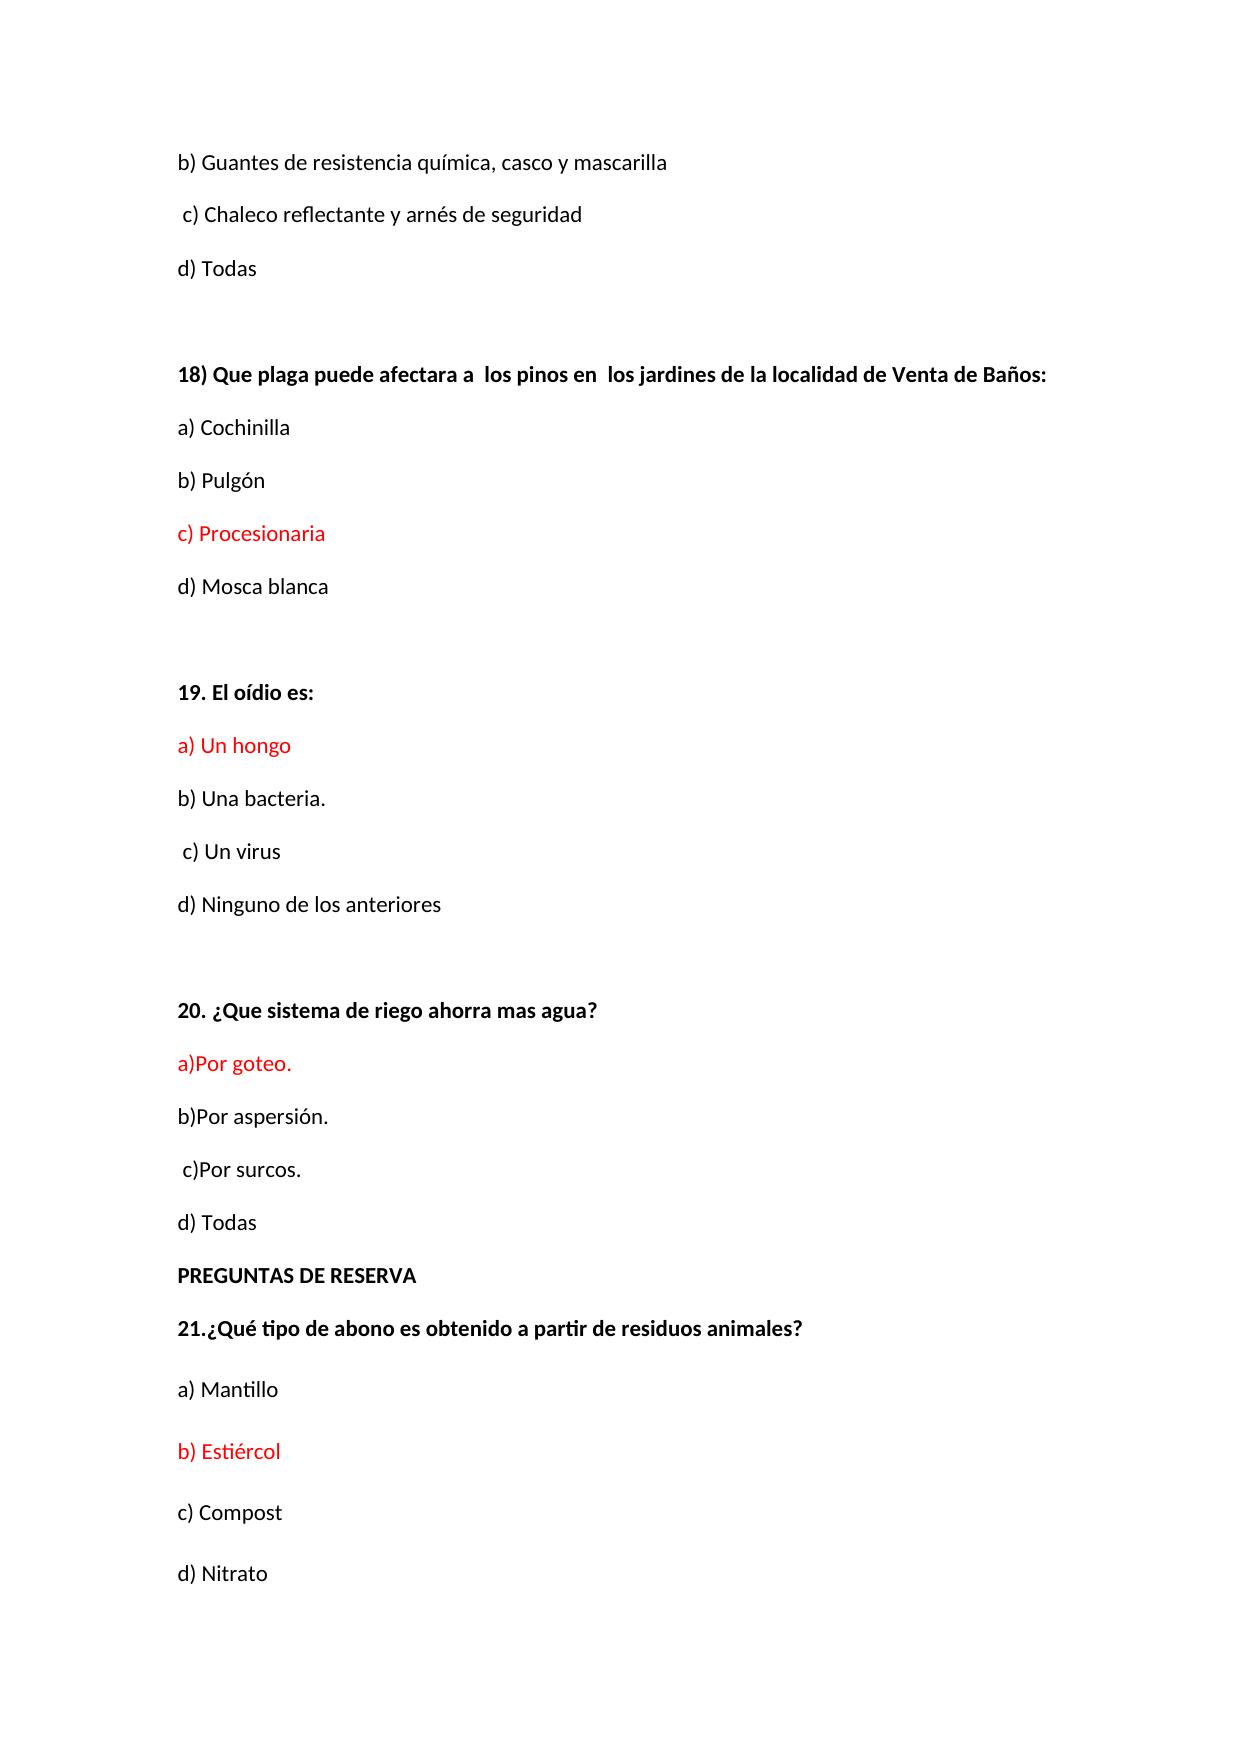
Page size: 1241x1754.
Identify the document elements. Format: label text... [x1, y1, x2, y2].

text d) Ninguno de los anteriores [177, 890, 1063, 918]
text c) Un virus [177, 837, 1063, 865]
text 21.¿Qué tipo de abono es obtenido a partir de residuos animales? [177, 1314, 1063, 1342]
text b) Guantes de resistencia química, casco y mascarilla [177, 148, 1063, 176]
text a) Cochinilla [177, 413, 1063, 441]
text d) Todas [177, 1208, 1063, 1236]
text d) Nitrato [177, 1559, 1063, 1587]
text a) Un hongo [177, 731, 1063, 759]
text b)Por aspersión. [177, 1102, 1063, 1130]
text c) Compost [177, 1498, 1063, 1526]
text 19. El oídio es: [177, 678, 1063, 706]
text c) Chaleco reflectante y arnés de seguridad [177, 201, 1063, 229]
text b) Pulgón [177, 466, 1063, 494]
text d) Todas [177, 254, 1063, 282]
text a)Por goteo. [177, 1049, 1063, 1077]
text 18) Que plaga puede afectara a los pinos en los jardines de la localidad de Venta de Baños: [177, 360, 1063, 388]
text b) Estiércol [177, 1437, 1063, 1465]
text b) Una bacteria. [177, 784, 1063, 812]
text d) Mosca blanca [177, 572, 1063, 600]
text a) Mantillo [177, 1375, 1063, 1403]
text c) Procesionaria [177, 519, 1063, 547]
text PREGUNTAS DE RESERVA [177, 1261, 1063, 1289]
text 20. ¿Que sistema de riego ahorra mas agua? [177, 996, 1063, 1024]
text c)Por surcos. [177, 1155, 1063, 1183]
